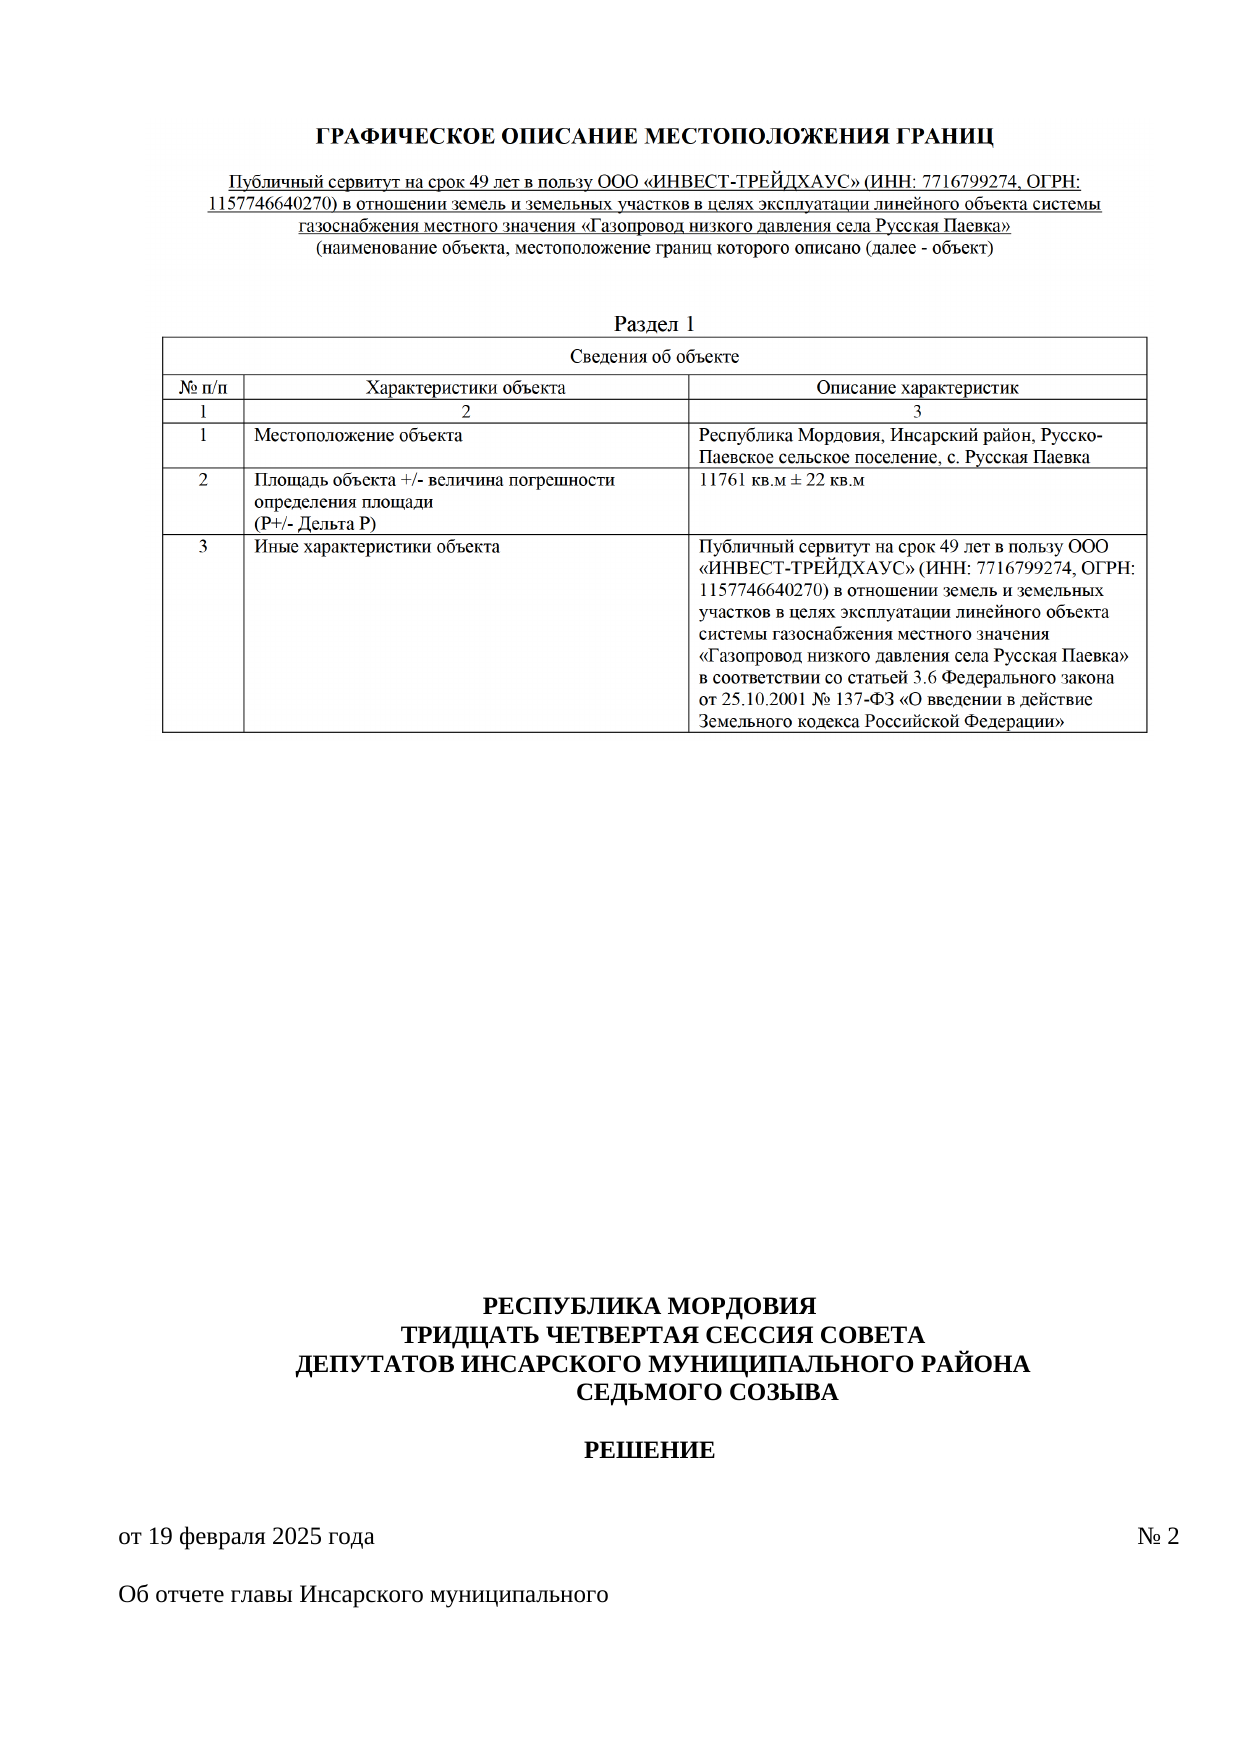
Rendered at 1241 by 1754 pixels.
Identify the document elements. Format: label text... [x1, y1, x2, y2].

text от 19 февраля 2025 года № 2 [118, 1521, 1181, 1550]
text СЕДЬМОГО СОЗЫВА [233, 1377, 1181, 1406]
text РЕШЕНИЕ [118, 1435, 1181, 1464]
picture [145, 118, 1155, 741]
text РЕСПУБЛИКА МОРДОВИЯ [118, 1291, 1181, 1320]
text ДЕПУТАТОВ ИНСАРСКОГО МУНИЦИПАЛЬНОГО РАЙОНА [145, 1349, 1181, 1377]
text Об отчете главы Инсарского муниципального [118, 1579, 1181, 1607]
text ТРИДЦАТЬ ЧЕТВЕРТАЯ СЕССИЯ СОВЕТА [145, 1320, 1181, 1349]
